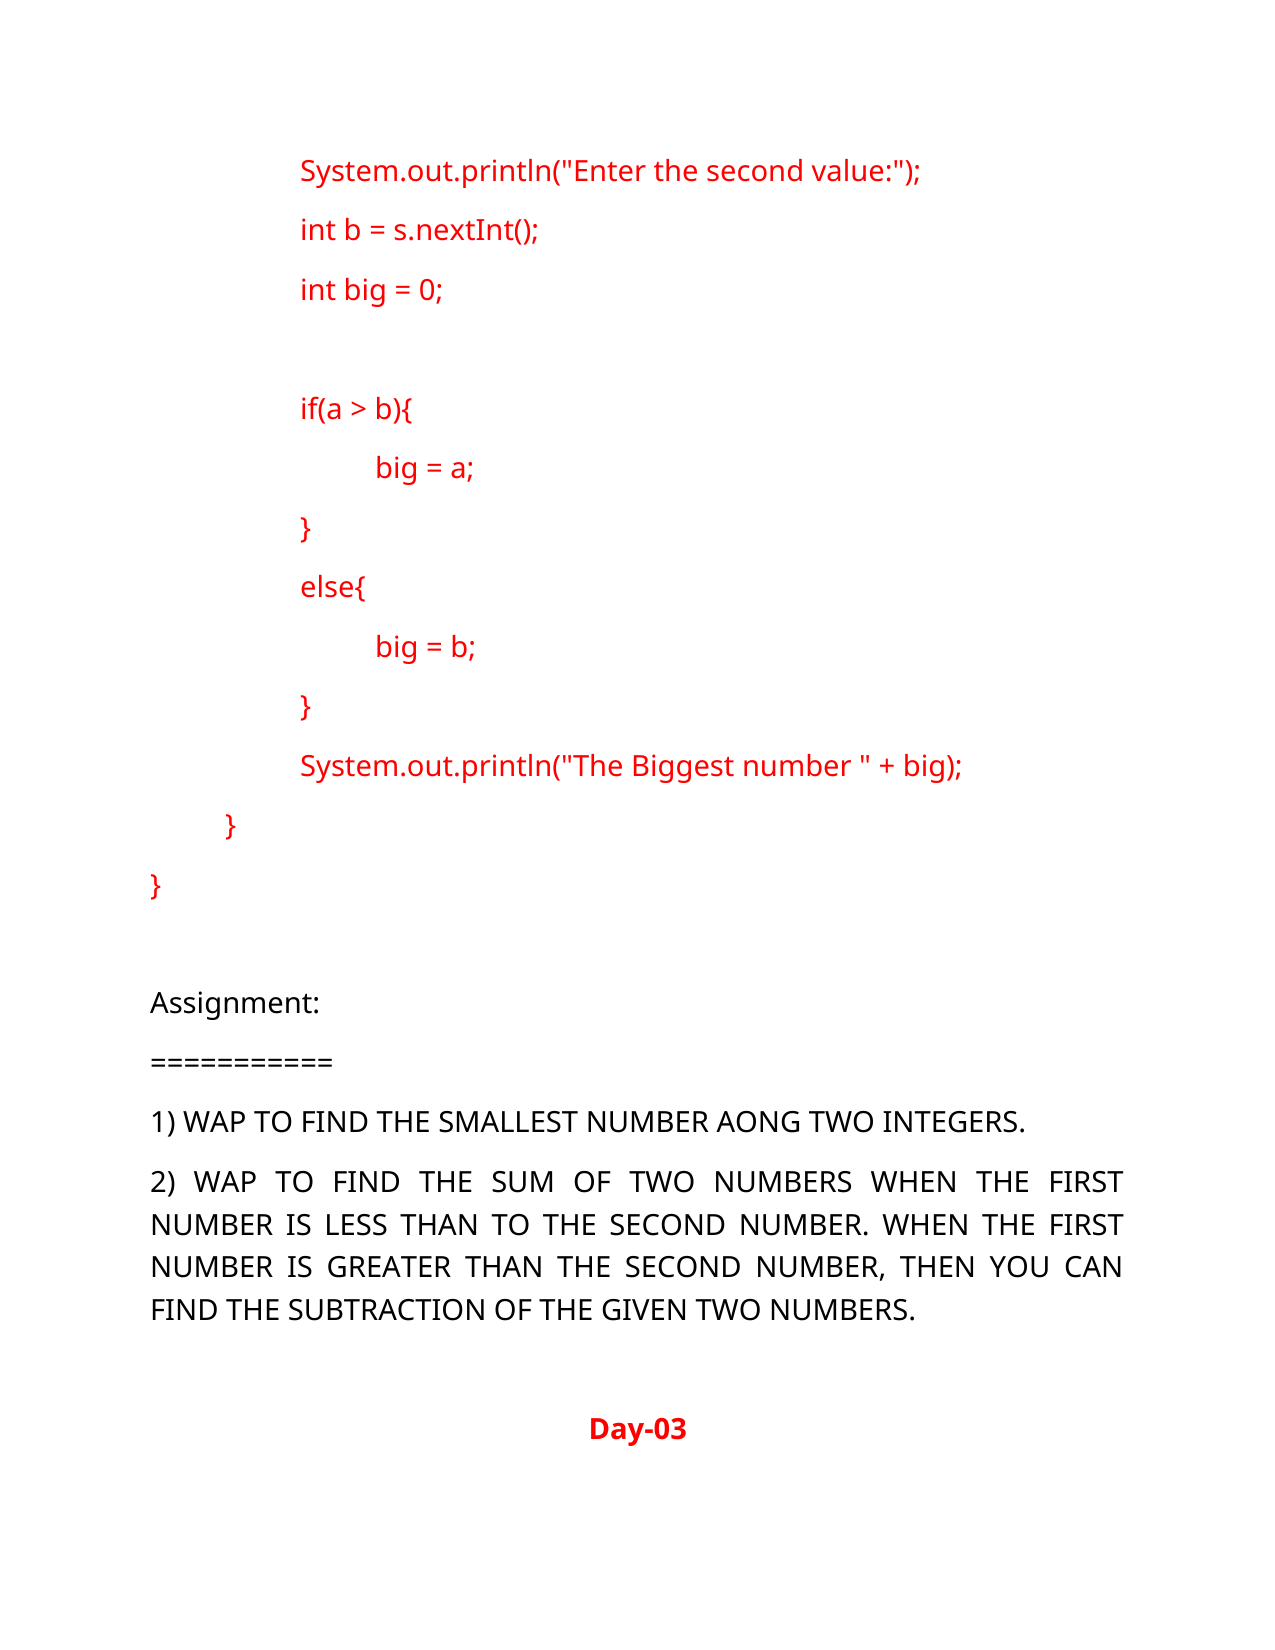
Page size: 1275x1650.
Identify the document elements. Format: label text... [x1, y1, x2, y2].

text 2) WAP TO FIND THE SUM OF TWO NUMBERS WHEN THE FIRST NUMBER IS LESS THAN TO THE SECOND NUMBER. WHEN THE FIRST NUMBER IS GREATER THAN THE SECOND NUMBER, THEN YOU CAN FIND THE SUBTRACTION OF THE GIVEN TWO NUMBERS. [150, 1161, 1125, 1329]
text big = b; [150, 626, 1125, 666]
text System.out.println("The Biggest number " + big); [150, 745, 1125, 784]
text int big = 0; [150, 269, 1125, 309]
text 1) WAP TO FIND THE SMALLEST NUMBER AONG TWO INTEGERS. [150, 1102, 1125, 1141]
text if(a > b){ [150, 388, 1125, 428]
text Day-03 [150, 1408, 1125, 1448]
text big = a; [150, 447, 1125, 487]
text } [150, 804, 1125, 844]
text int b = s.nextInt(); [150, 209, 1125, 249]
text } [150, 864, 1125, 903]
text } [150, 685, 1125, 725]
text } [150, 507, 1125, 547]
text else{ [150, 566, 1125, 606]
text Assignment: [150, 983, 1125, 1022]
text System.out.println("Enter the second value:"); [150, 150, 1125, 190]
text =========== [150, 1042, 1125, 1082]
